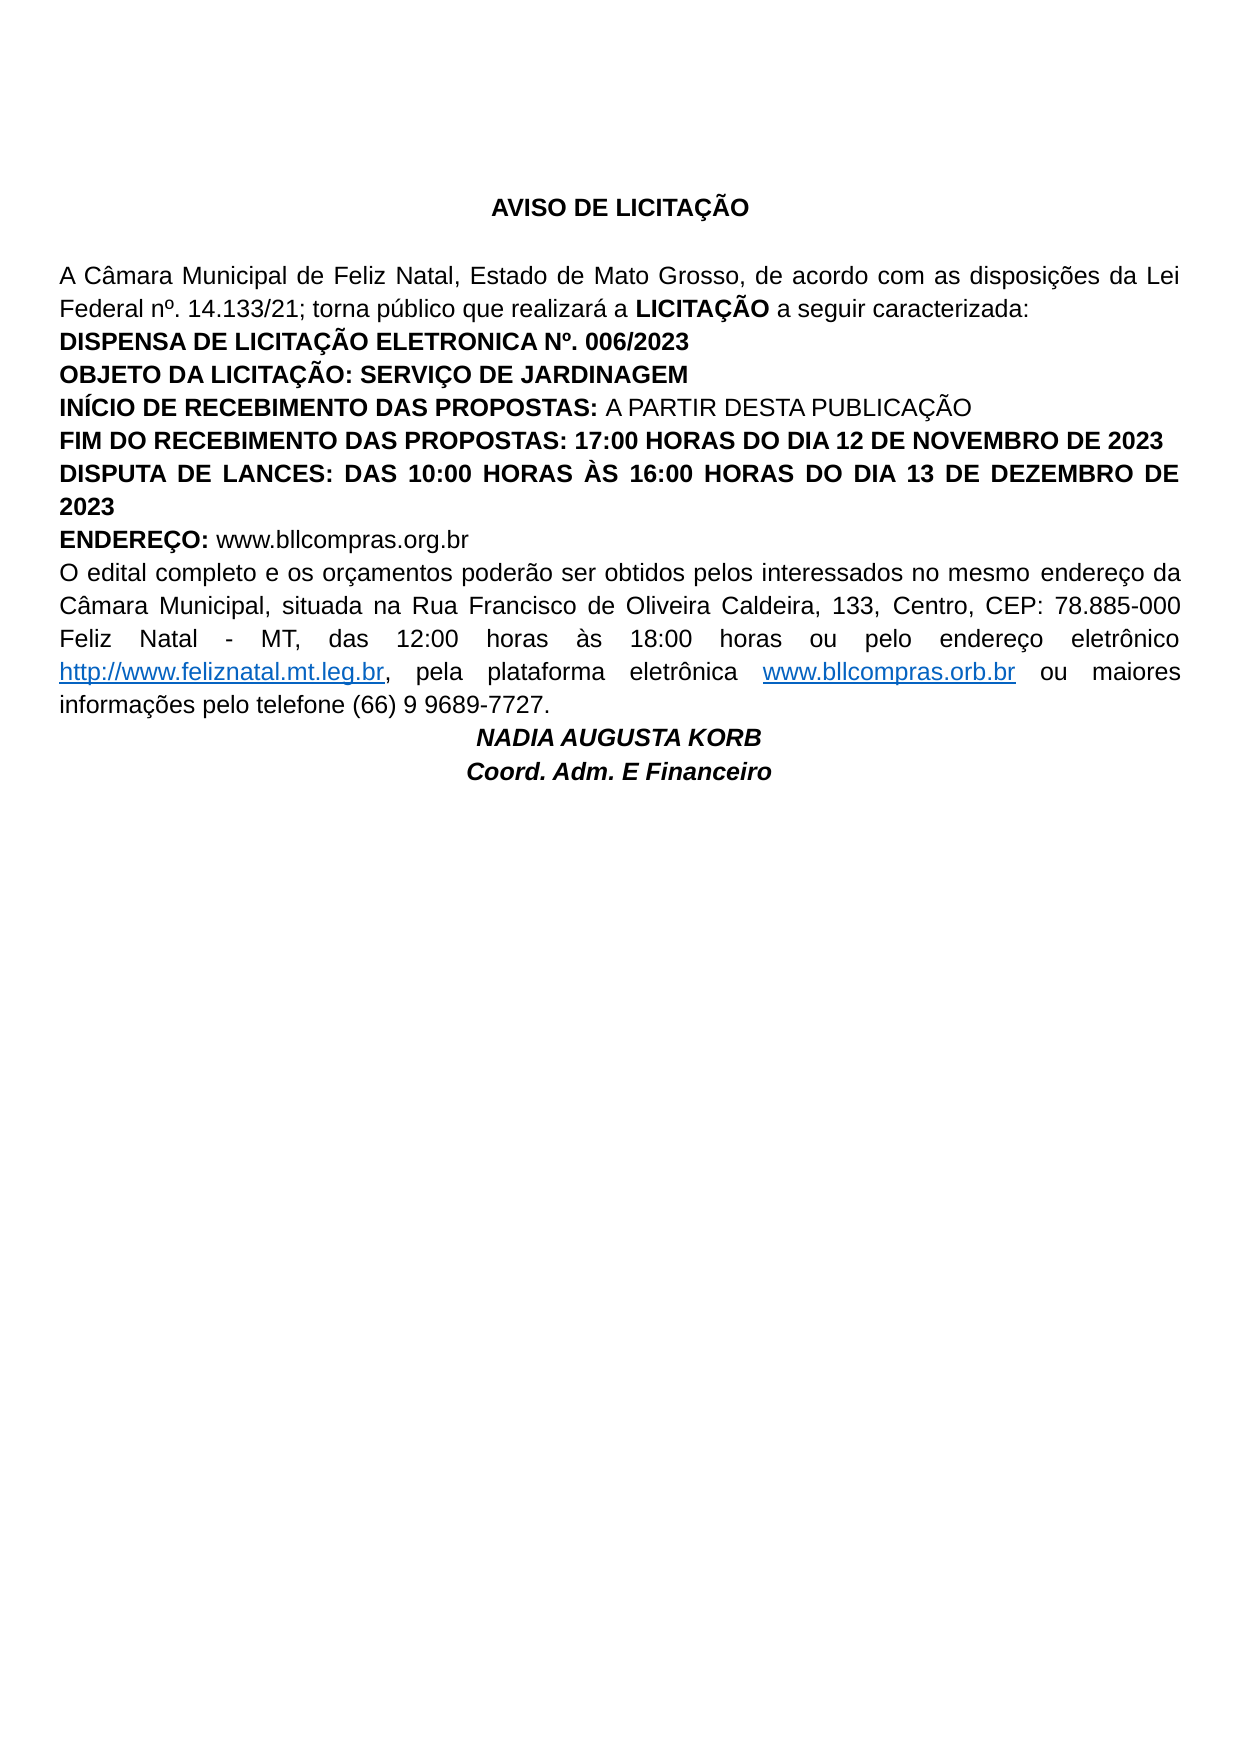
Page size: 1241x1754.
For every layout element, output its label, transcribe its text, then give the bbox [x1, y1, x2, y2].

text DISPUTA DE LANCES: DAS 10:00 HORAS ÀS 16:00 HORAS DO DIA 13 DE DEZEMBRO DE 2023 [59, 459, 1181, 521]
text O edital completo e os orçamentos poderão ser obtidos pelos interessados no mesmo endereço da Câmara Municipal, situada na Rua Francisco de Oliveira Caldeira, 133, Centro, CEP: 78.885-000 Feliz Natal - MT, das 12:00 horas às 18:00 horas ou pelo endereço eletrônico http://www.feliznatal.mt.leg.br, pela plataforma eletrônica www.bllcompras.orb.br ou maiores informações pelo telefone (66) 9 9689-7727. [59, 558, 1181, 719]
text ENDEREÇO: www.bllcompras.org.br [59, 525, 1181, 554]
text A Câmara Municipal de Feliz Natal, Estado de Mato Grosso, de acordo com as disposições da Lei Federal nº. 14.133/21; torna público que realizará a LICITAÇÃO a seguir caracterizada: [59, 261, 1181, 323]
text FIM DO RECEBIMENTO DAS PROPOSTAS: 17:00 HORAS DO DIA 12 DE NOVEMBRO DE 2023 [59, 426, 1181, 455]
text NADIA AUGUSTA KORB [59, 723, 1181, 752]
text DISPENSA DE LICITAÇÃO ELETRONICA Nº. 006/2023 [59, 327, 1181, 356]
text Coord. Adm. E Financeiro [59, 756, 1181, 785]
text OBJETO DA LICITAÇÃO: SERVIÇO DE JARDINAGEM [59, 360, 1181, 389]
text AVISO DE LICITAÇÃO [59, 193, 1181, 222]
text INÍCIO DE RECEBIMENTO DAS PROPOSTAS: A PARTIR DESTA PUBLICAÇÃO [59, 393, 1181, 422]
